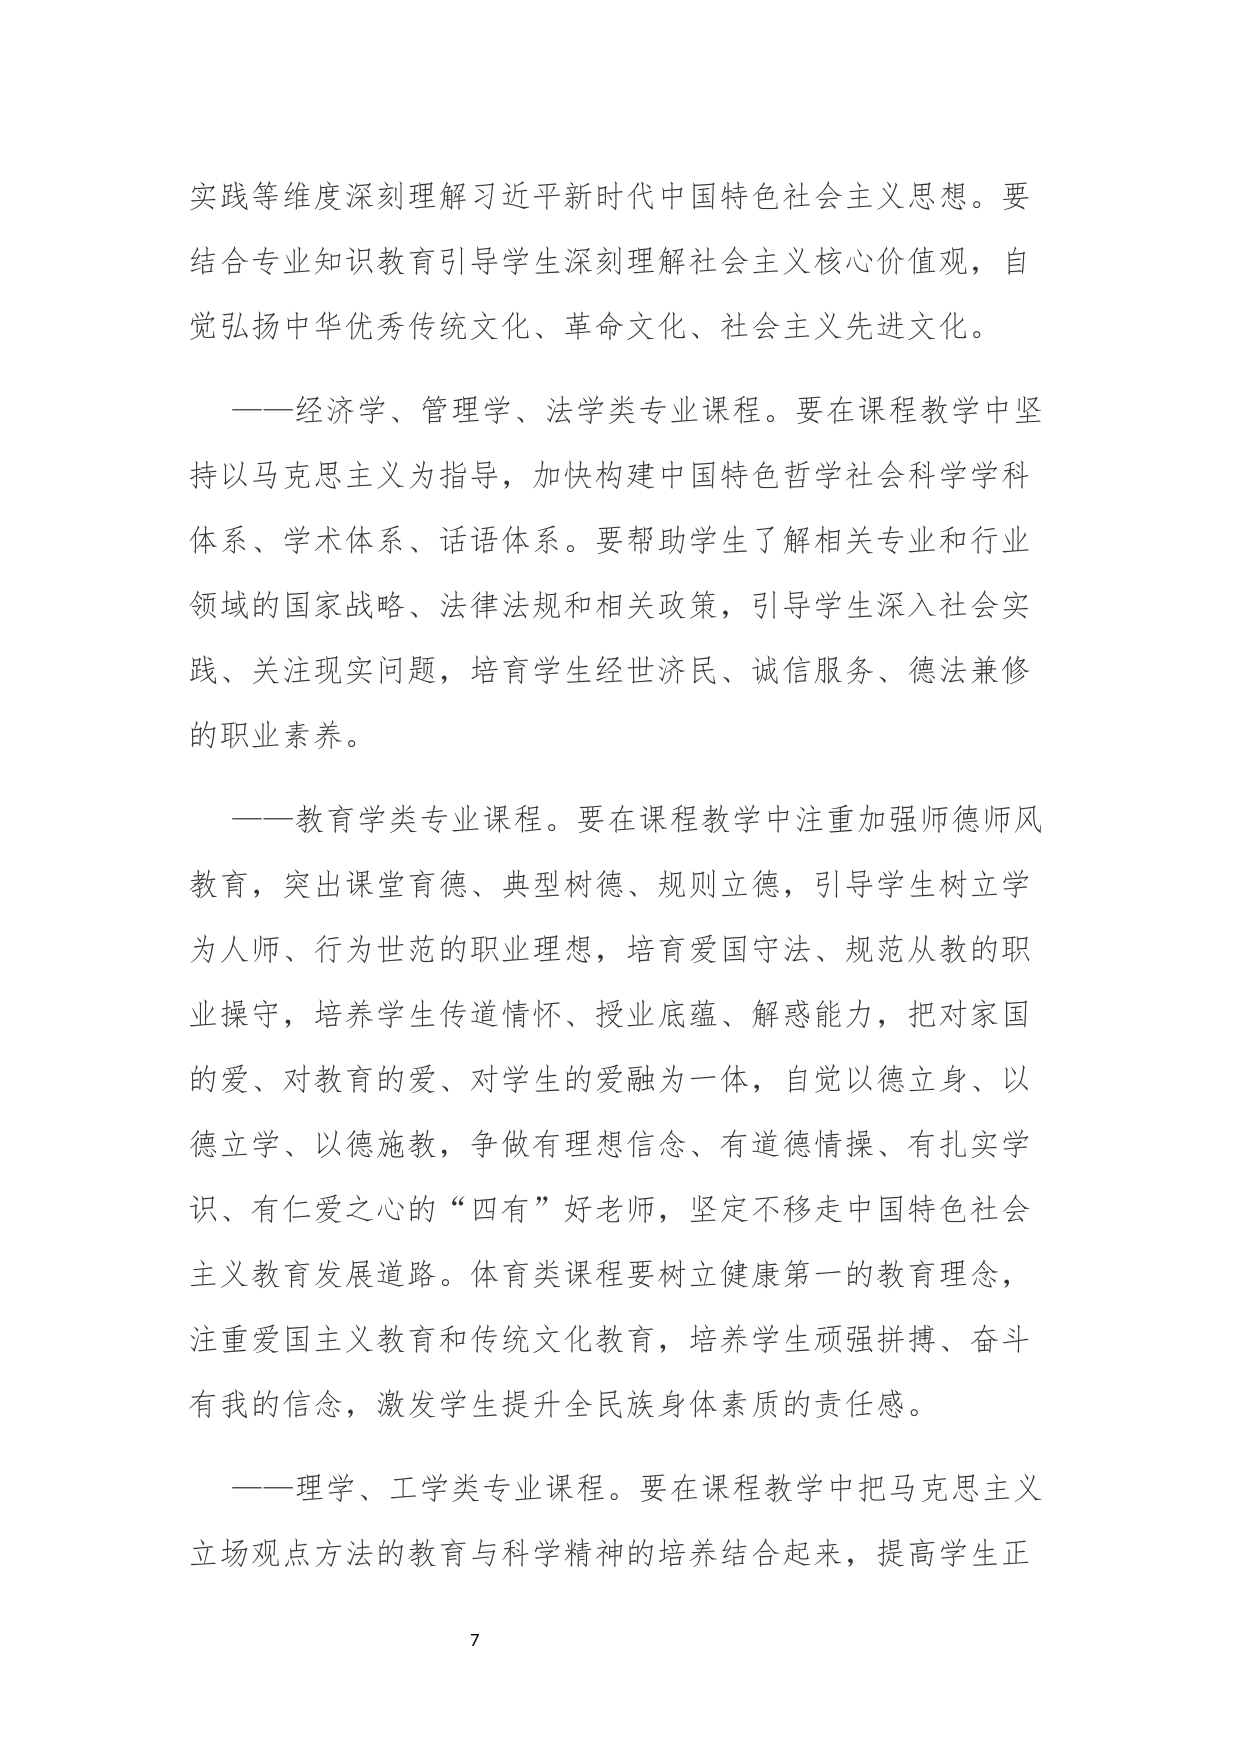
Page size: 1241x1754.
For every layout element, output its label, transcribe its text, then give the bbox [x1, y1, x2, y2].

text ——经济学、管理学、法学类专业课程。要在课程教学中坚持以马克思主义为指导，加快构建中国特色哲学社会科学学科体系、学术体系、话语体系。要帮助学生了解相关专业和行业领域的国家战略、法律法规和相关政策，引导学生深入社会实践、关注现实问题，培育学生经世济民、诚信服务、德法兼修的职业素养。 [187, 376, 1053, 766]
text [187, 1453, 1053, 1583]
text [187, 162, 1053, 357]
text ——教育学类专业课程。要在课程教学中注重加强师德师风教育，突出课堂育德、典型树德、规则立德，引导学生树立学为人师、行为世范的职业理想，培育爱国守法、规范从教的职业操守，培养学生传道情怀、授业底蕴、解惑能力，把对家国的爱、对教育的爱、对学生的爱融为一体，自觉以德立身、以德立学、以德施教，争做有理想信念、有道德情操、有扎实学识、有仁爱之心的“四有”好老师，坚定不移走中国特色社会主义教育发展道路。体育类课程要树立健康第一的教育理念，注重爱国主义教育和传统文化教育，培养学生顽强拼搏、奋斗有我的信念，激发学生提升全民族身体素质的责任感。 [187, 784, 1053, 1434]
